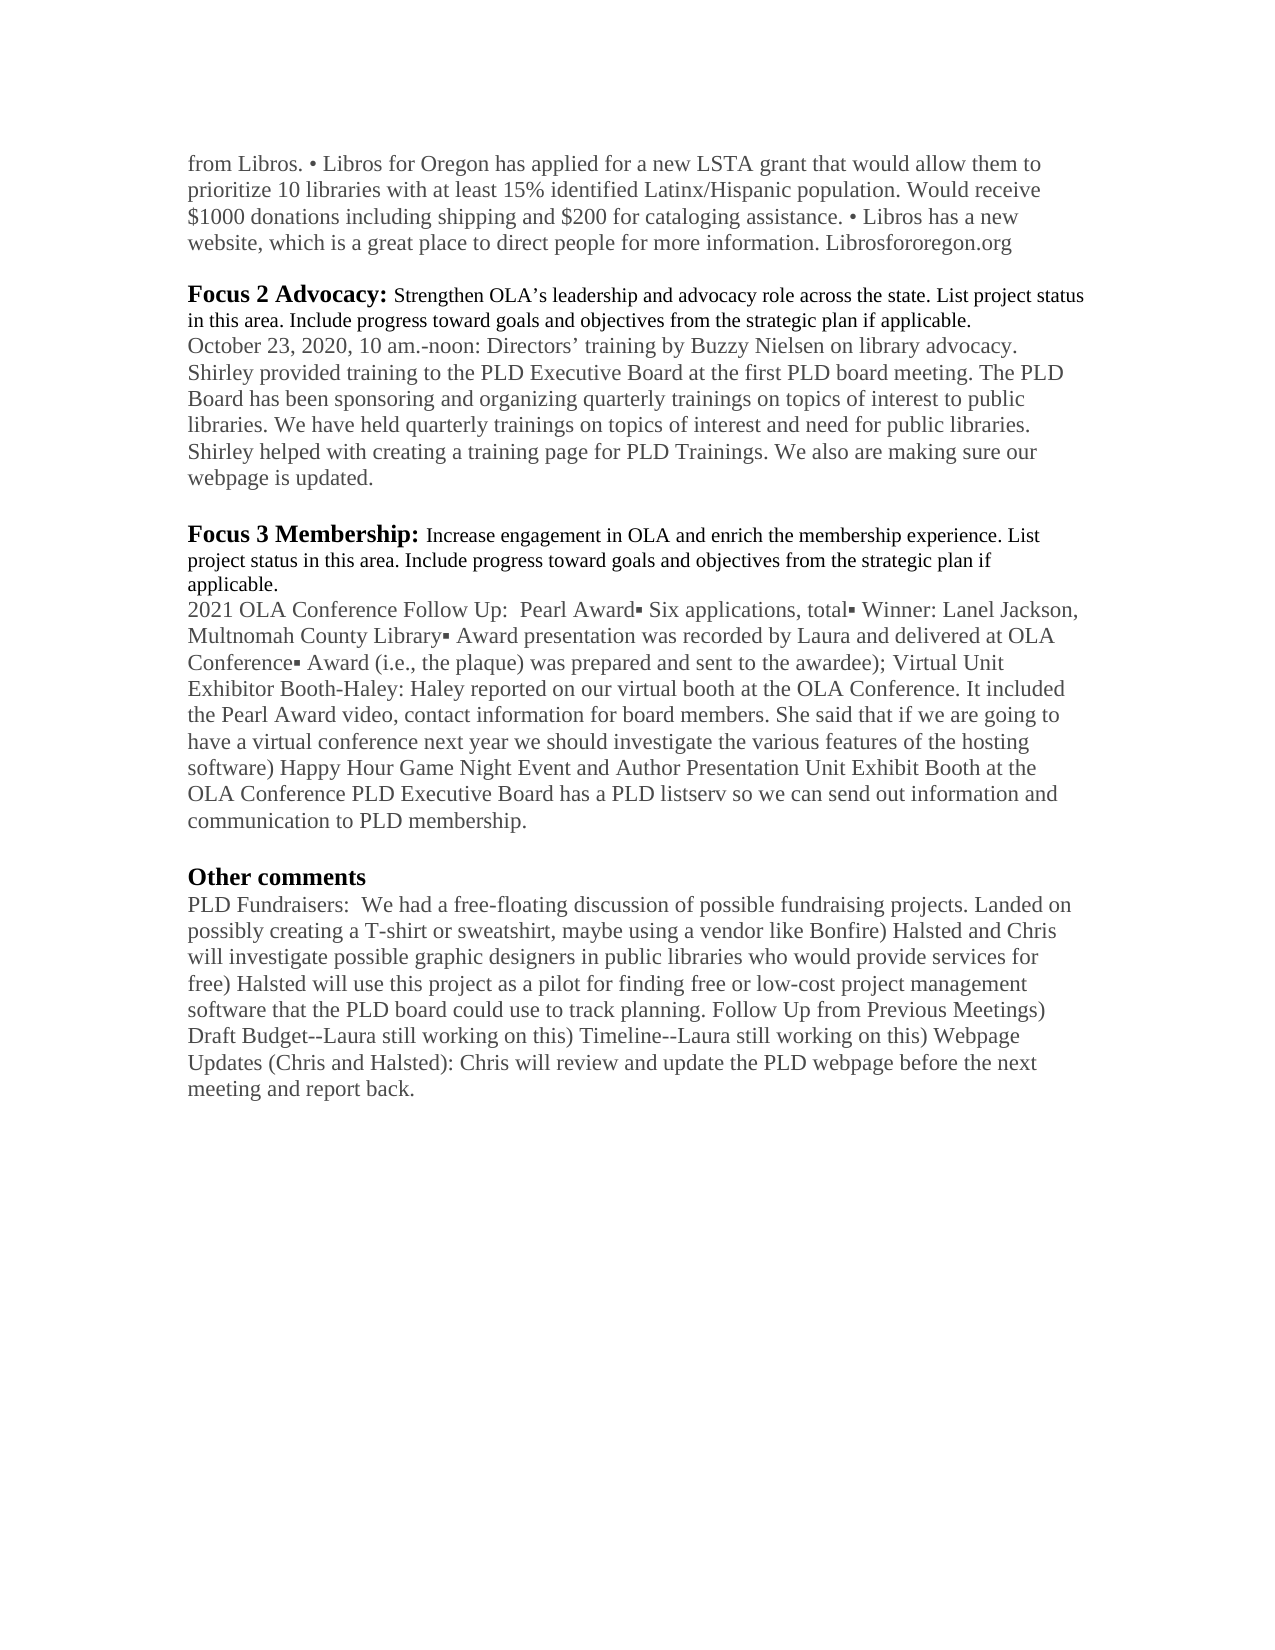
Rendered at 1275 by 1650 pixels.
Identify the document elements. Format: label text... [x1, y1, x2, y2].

text Focus 3 Membership: Increase engagement in OLA and enrich the membership experience. List project status in this area. Include progress toward goals and objectives from the strategic plan if applicable. 2021 OLA Conference Follow Up: Pearl Award▪ Six applications, total▪ Winner: Lanel Jackson, Multnomah County Library▪ Award presentation was recorded by Laura and delivered at OLA Conference▪ Award (i.e., the plaque) was prepared and sent to the awardee); Virtual Unit Exhibitor Booth-Haley: Haley reported on our virtual booth at the OLA Conference. It included the Pearl Award video, contact information for board members. She said that if we are going to have a virtual conference next year we should investigate the various features of the hosting software) Happy Hour Game Night Event and Author Presentation Unit Exhibit Booth at the OLA Conference PLD Executive Board has a PLD listserv so we can send out information and communication to PLD membership. Other comments [187, 490, 1087, 891]
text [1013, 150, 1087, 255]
text Focus 2 Advocacy: Strengthen OLA’s leadership and advocacy role across the state. List project status in this area. Include progress toward goals and objectives from the strategic plan if applicable. October 23, 2020, 10 am.-noon: Directors’ training by Buzzy Nielsen on library advocacy. Shirley provided training to the PLD Executive Board at the first PLD board meeting. The PLD Board has been sponsoring and organizing quarterly trainings on topics of interest to public libraries. We have held quarterly trainings on topics of interest and need for public libraries. Shirley helped with creating a training page for PLD Trainings. We also are making sure our webpage is updated. [187, 279, 1087, 490]
text PLD Fundraisers: We had a free-floating discussion of possible fundraising projects. Landed on possibly creating a T-shirt or sweatshirt, maybe using a vendor like Bonfire) Halsted and Chris will investigate possible graphic designers in public libraries who would provide services for free) Halsted will use this project as a pilot for finding free or low-cost project management software that the PLD board could use to track planning. Follow Up from Previous Meetings) Draft Budget--Laura still working on this) Timeline--Laura still working on this) Webpage Updates (Chris and Halsted): Chris will review and update the PLD webpage before the next meeting and report back. [187, 891, 1087, 1102]
